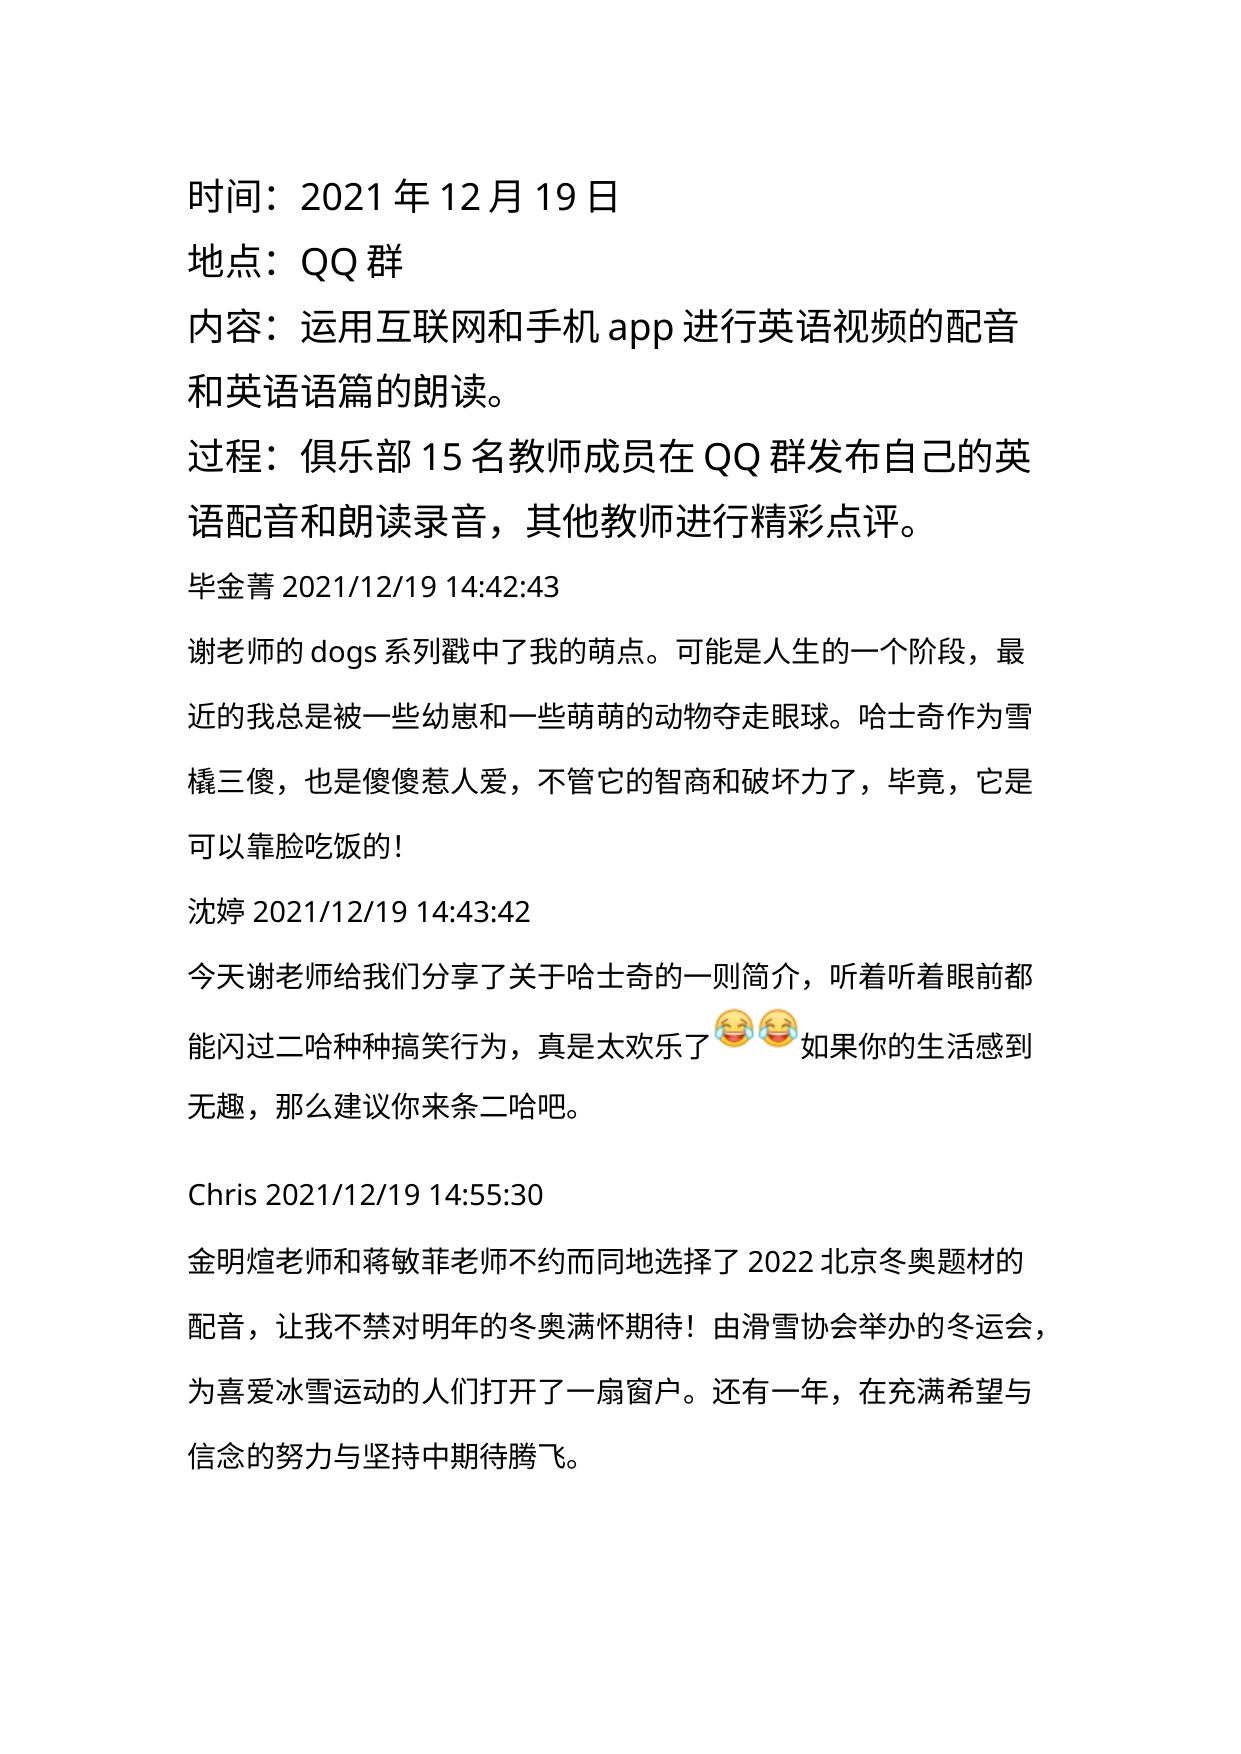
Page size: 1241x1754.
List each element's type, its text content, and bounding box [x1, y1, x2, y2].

text 地点：QQ群 [187, 227, 1053, 292]
text Chris 2021/12/19 14:55:30 金明煊老师和蒋敏菲老师不约而同地选择了2022北京冬奥题材的配音，让我不禁对明年的冬奥满怀期待！由滑雪协会举办的冬运会，为喜爱冰雪运动的人们打开了一扇窗户。还有一年，在充满希望与信念的努力与坚持中期待腾飞。 [187, 1162, 1053, 1487]
text 时间：2021年12月19日 [187, 162, 1053, 227]
text 毕金菁 2021/12/19 14:42:43 谢老师的dogs系列戳中了我的萌点。可能是人生的一个阶段，最近的我总是被一些幼崽和一些萌萌的动物夺走眼球。哈士奇作为雪橇三傻，也是傻傻惹人爱，不管它的智商和破坏力了，毕竟，它是可以靠脸吃饭的！ 沈婷 2021/12/19 14:43:42 今天谢老师给我们分享了关于哈士奇的一则简介，听着听着眼前都能闪过二哈种种搞笑行为，真是太欢乐了如果你的生活感到无趣，那么建议你来条二哈吧。 [187, 552, 1053, 1137]
text 内容：运用互联网和手机app进行英语视频的配音和英语语篇的朗读。 [187, 292, 1053, 422]
picture [712, 1007, 800, 1051]
text 过程：俱乐部15名教师成员在QQ群发布自己的英语配音和朗读录音，其他教师进行精彩点评。 [187, 422, 1053, 552]
